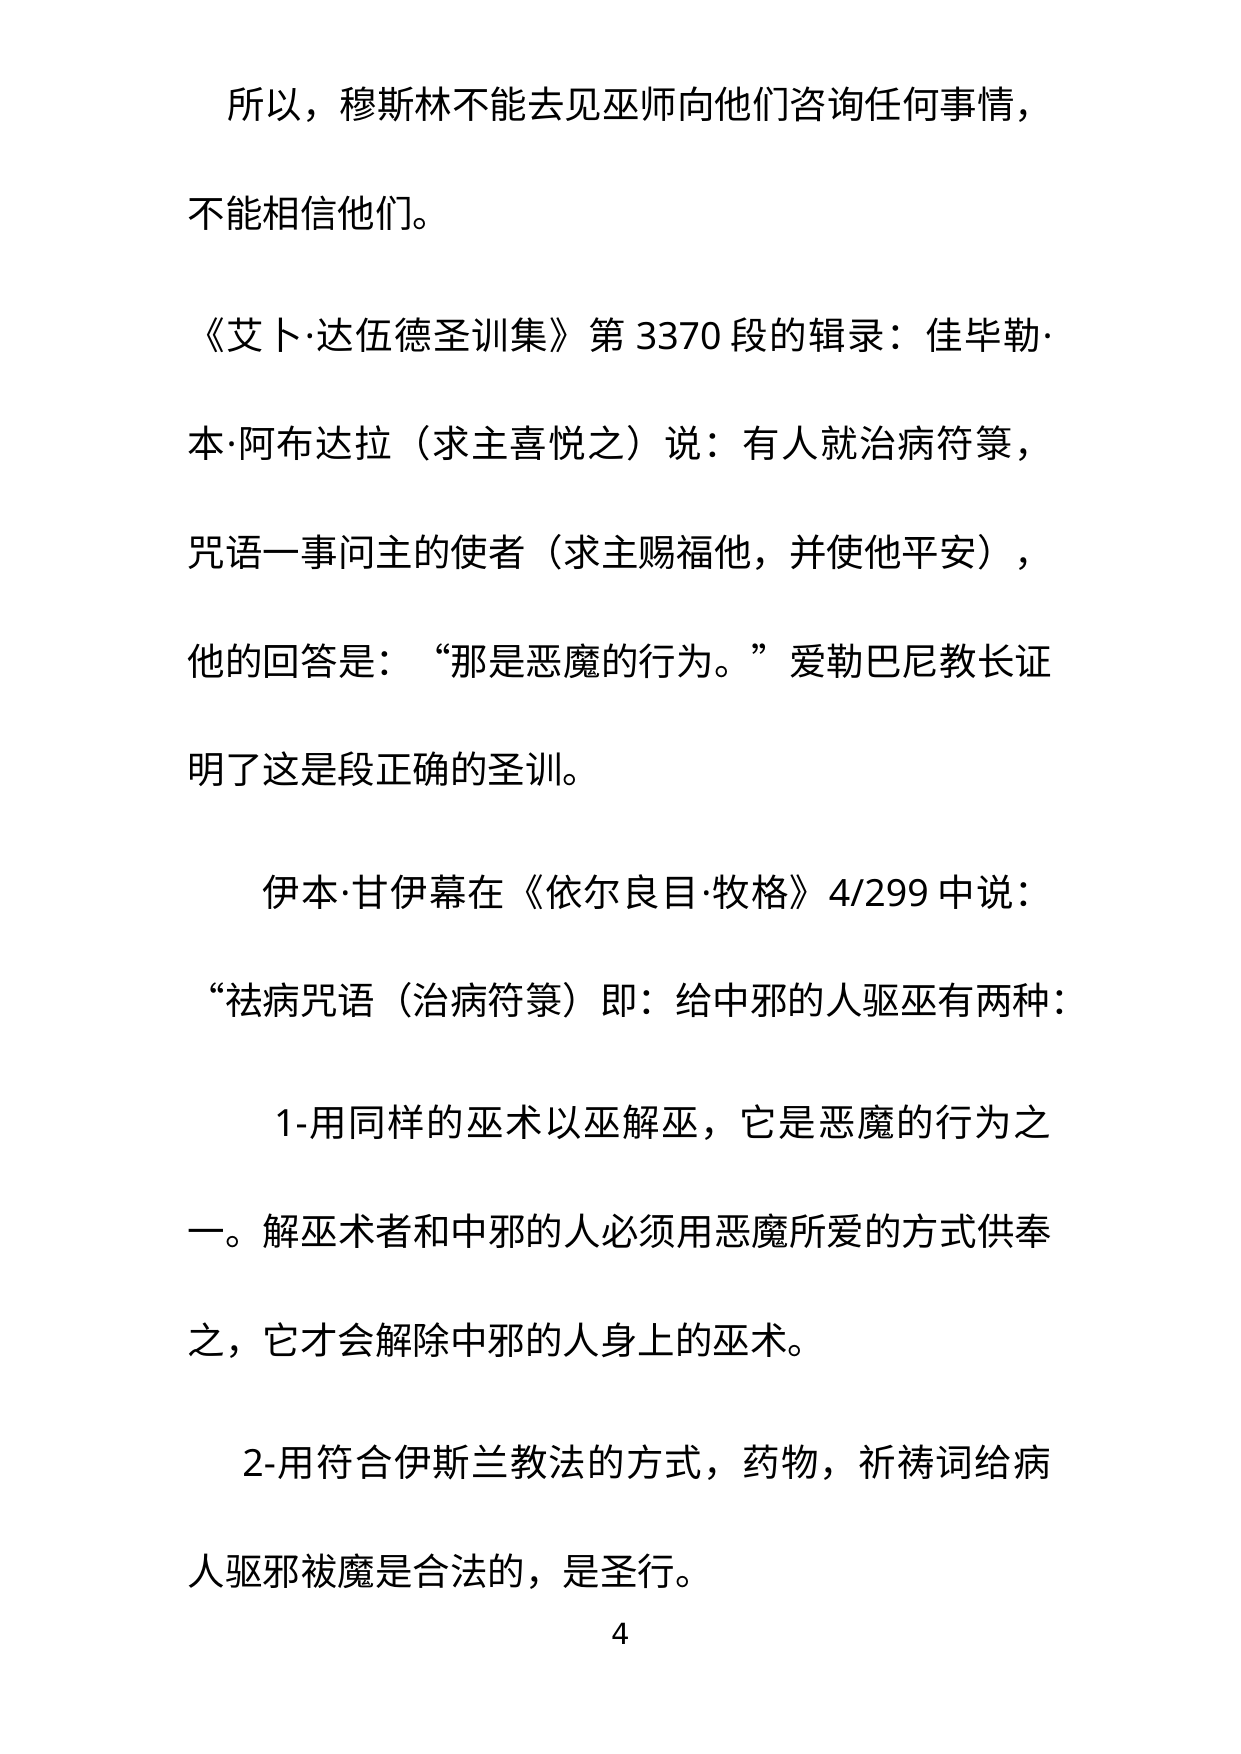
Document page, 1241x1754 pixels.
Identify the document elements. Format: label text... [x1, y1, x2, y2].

text 1-用同样的巫术以巫解巫，它是恶魔的行为之一。解巫术者和中邪的人必须用恶魔所爱的方式供奉之，它才会解除中邪的人身上的巫术。 [187, 1093, 1053, 1365]
text 2-用符合伊斯兰教法的方式，药物，祈祷词给病人驱邪袚魔是合法的，是圣行。 [187, 1433, 1053, 1596]
text 所以，穆斯林不能去见巫师向他们咨询任何事情，不能相信他们。 [187, 75, 1053, 238]
text 伊本·甘伊幕在《依尔良目·牧格》4/299中说：“祛病咒语（治病符箓）即：给中邪的人驱巫有两种： [187, 862, 1053, 1025]
text 《艾卜·达伍德圣训集》第3370段的辑录：佳毕勒·本·阿布达拉（求主喜悦之）说：有人就治病符箓，咒语一事问主的使者（求主赐福他，并使他平安），他的回答是：“那是恶魔的行为。”爱勒巴尼教长证明了这是段正确的圣训。 [187, 306, 1053, 794]
